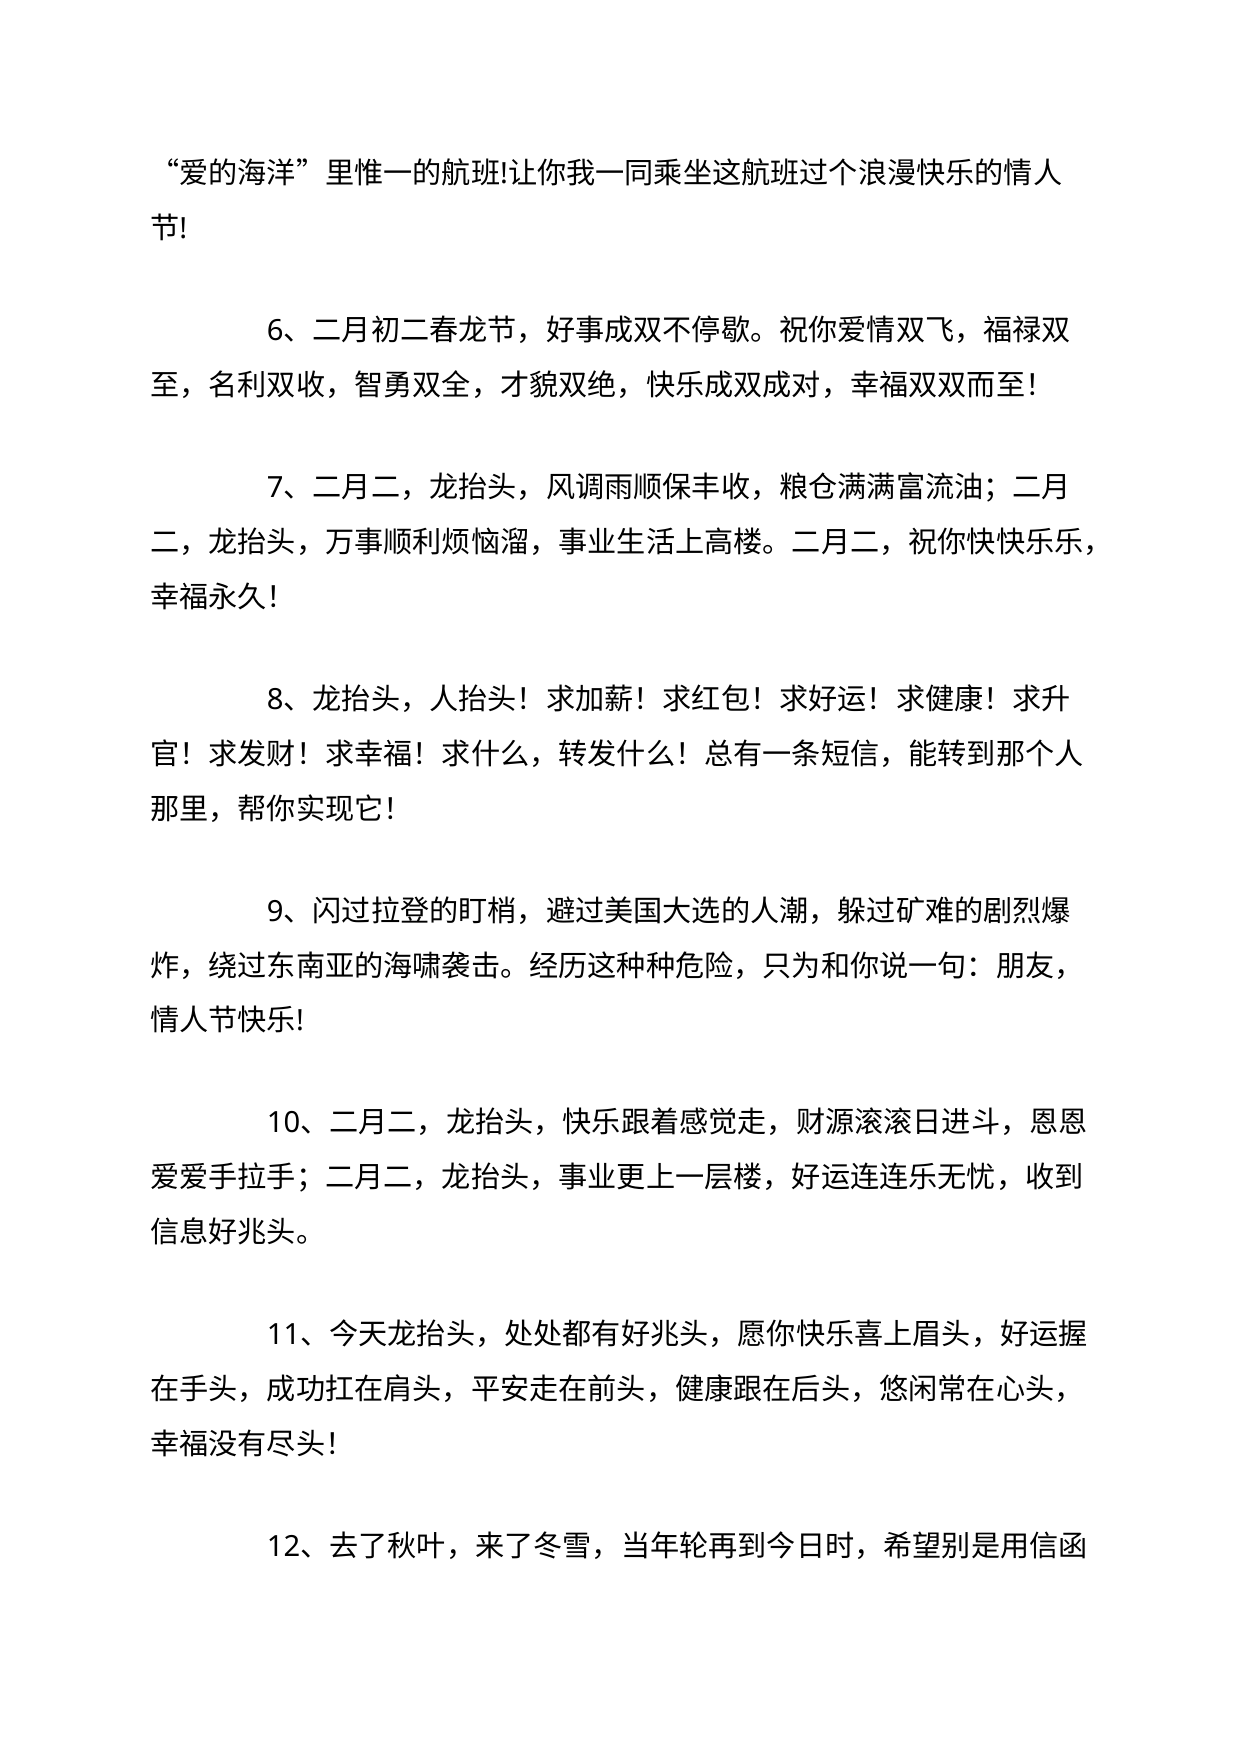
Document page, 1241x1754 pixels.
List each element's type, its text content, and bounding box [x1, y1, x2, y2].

text 8、龙抬头，人抬头！求加薪！求红包！求好运！求健康！求升官！求发财！求幸福！求什么，转发什么！总有一条短信，能转到那个人那里，帮你实现它！ [150, 675, 1090, 828]
text 11、今天龙抬头，处处都有好兆头，愿你快乐喜上眉头，好运握在手头，成功扛在肩头，平安走在前头，健康跟在后头，悠闲常在心头，幸福没有尽头！ [150, 1311, 1090, 1463]
text 10、二月二，龙抬头，快乐跟着感觉走，财源滚滚日进斗，恩恩爱爱手拉手；二月二，龙抬头，事业更上一层楼，好运连连乐无忧，收到信息好兆头。 [150, 1099, 1090, 1251]
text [150, 150, 1090, 247]
text 9、闪过拉登的盯梢，避过美国大选的人潮，躲过矿难的剧烈爆炸，绕过东南亚的海啸袭击。经历这种种危险，只为和你说一句：朋友，情人节快乐! [150, 887, 1090, 1039]
text 7、二月二，龙抬头，风调雨顺保丰收，粮仓满满富流油；二月二，龙抬头，万事顺利烦恼溜，事业生活上高楼。二月二，祝你快快乐乐，幸福永久！ [150, 464, 1090, 616]
text 6、二月初二春龙节，好事成双不停歇。祝你爱情双飞，福禄双至，名利双收，智勇双全，才貌双绝，快乐成双成对，幸福双双而至！ [150, 307, 1090, 404]
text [150, 1522, 1090, 1565]
